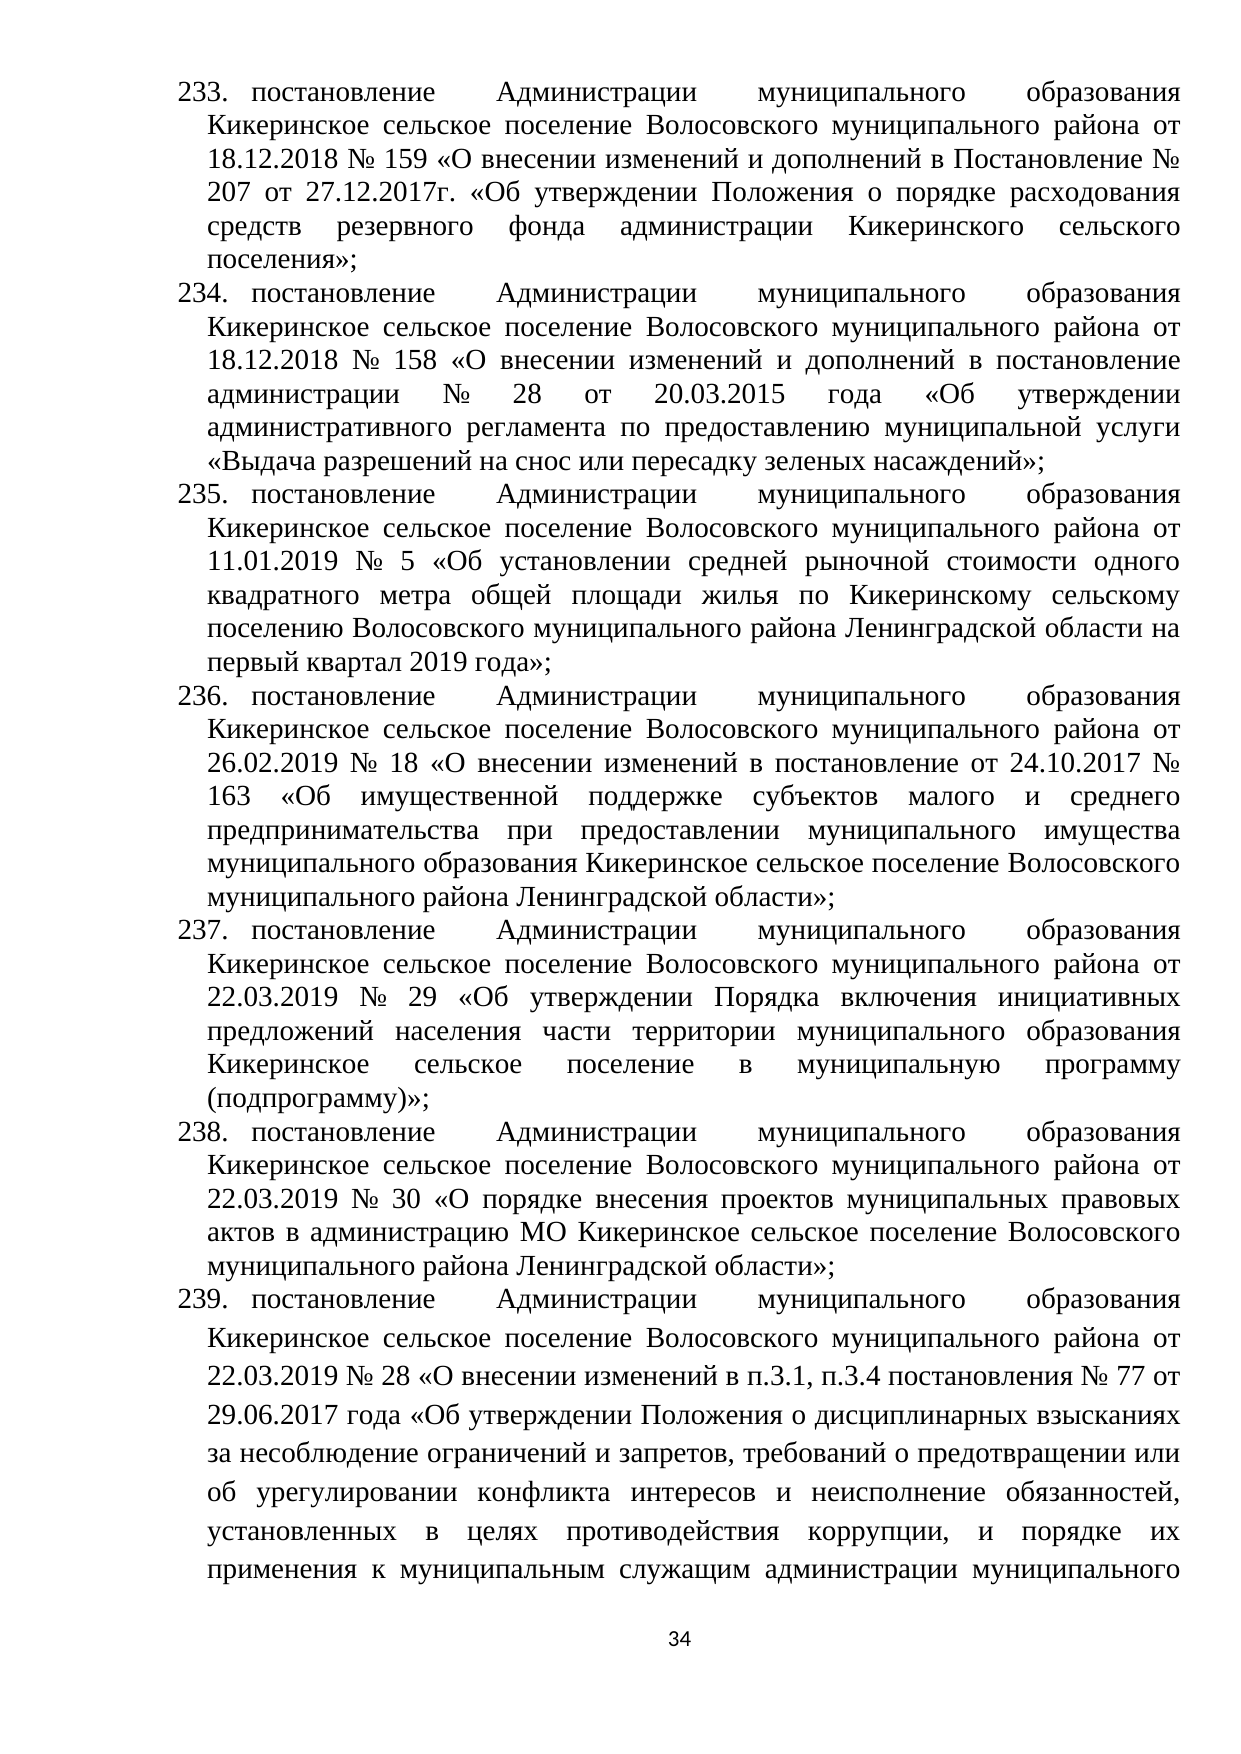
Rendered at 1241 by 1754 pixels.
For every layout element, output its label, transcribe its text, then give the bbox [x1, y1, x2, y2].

list постановление Администрации муниципального образования Кикеринское сельское поселение Волосовского муниципального района от 18.12.2018 № 159 «О внесении изменений и дополнений в Постановление № 207 от 27.12.2017г. «Об утверждении Положения о порядке расходования средств резервного фонда администрации Кикеринского сельского поселения»; [177, 74, 1181, 275]
list постановление Администрации муниципального образования Кикеринское сельское поселение Волосовского муниципального района от 22.03.2019 № 29 «Об утверждении Порядка включения инициативных предложений населения части территории муниципального образования Кикеринское сельское поселение в муниципальную программу (подпрограмму)»; [177, 912, 1181, 1114]
list постановление Администрации муниципального образования Кикеринское сельское поселение Волосовского муниципального района от 18.12.2018 № 158 «О внесении изменений и дополнений в постановление администрации № 28 от 20.03.2015 года «Об утверждении административного регламента по предоставлению муниципальной услуги «Выдача разрешений на снос или пересадку зеленых насаждений»; [177, 275, 1181, 476]
list постановление Администрации муниципального образования Кикеринское сельское поселение Волосовского муниципального района от 11.01.2019 № 5 «Об установлении средней рыночной стоимости одного квадратного метра общей площади жилья по Кикеринскому сельскому поселению Волосовского муниципального района Ленинградской области на первый квартал 2019 года»; [177, 476, 1181, 678]
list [177, 1281, 1181, 1585]
list постановление Администрации муниципального образования Кикеринское сельское поселение Волосовского муниципального района от 26.02.2019 № 18 «О внесении изменений в постановление от 24.10.2017 № 163 «Об имущественной поддержке субъектов малого и среднего предпринимательства при предоставлении муниципального имущества муниципального образования Кикеринское сельское поселение Волосовского муниципального района Ленинградской области»; [177, 678, 1181, 912]
list постановление Администрации муниципального образования Кикеринское сельское поселение Волосовского муниципального района от 22.03.2019 № 30 «О порядке внесения проектов муниципальных правовых актов в администрацию МО Кикеринское сельское поселение Волосовского муниципального района Ленинградской области»; [177, 1114, 1181, 1281]
